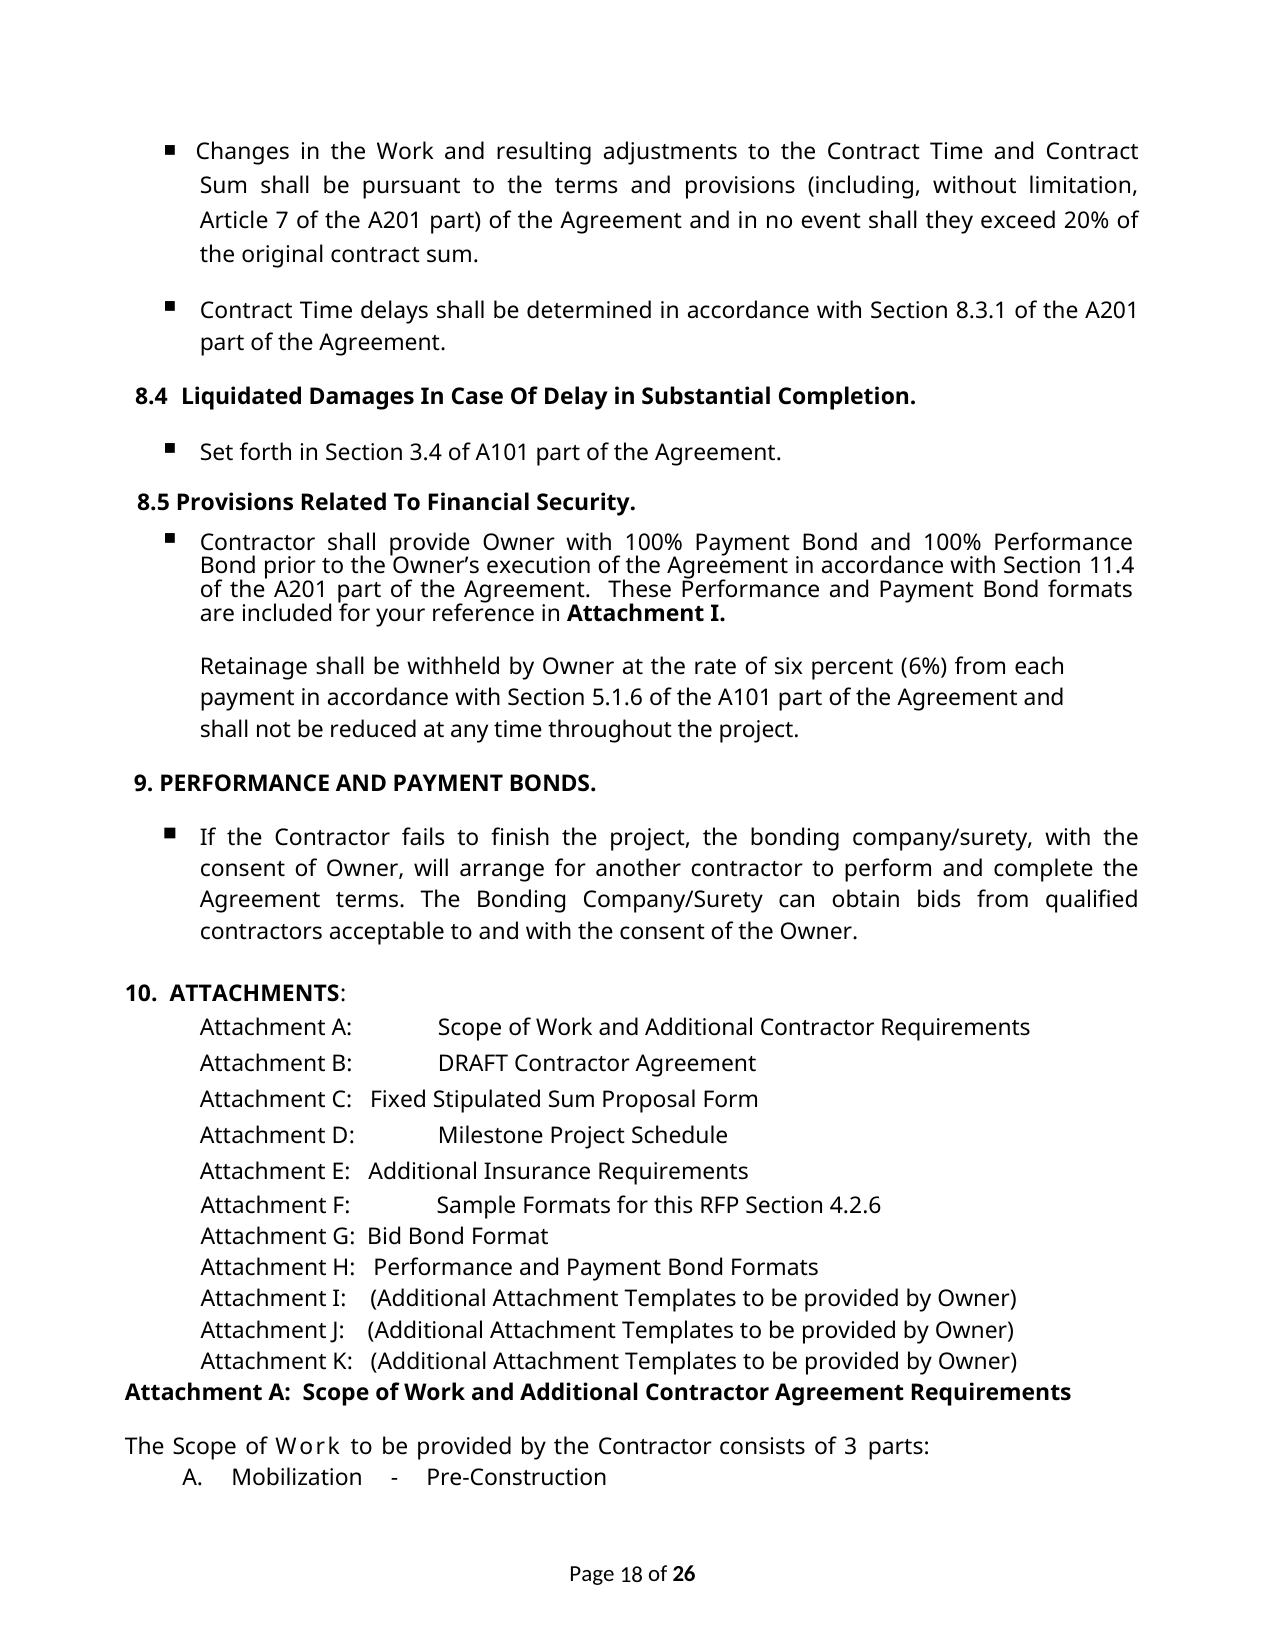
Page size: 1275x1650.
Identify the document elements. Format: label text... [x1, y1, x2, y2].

text Attachment D: Milestone Project Schedule [124, 1119, 1140, 1150]
text Retainage shall be withheld by Owner at the rate of six percent (6%) from each payment in accordance with Section 5.1.6 of the A101 part of the Agreement and shall not be reduced at any time throughout the project. [199, 650, 1065, 744]
list Set forth in Section 3.4 of A101 part of the Agreement. [162, 439, 1140, 466]
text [182, 1461, 607, 1492]
list If the Contractor fails to finish the project, the bonding company/surety, with the consent of Owner, will arrange for another contractor to perform and complete the Agreement terms. The Bonding Company/Surety can obtain bids from qualified contractors acceptable to and with the consent of the Owner. [162, 820, 1140, 946]
list Contract Time delays shall be determined in accordance with Section 8.3.1 of the A201 part of the Agreement. [162, 294, 1140, 357]
text Attachment A: Scope of Work and Additional Contractor Agreement Requirements [124, 1376, 1140, 1407]
text Attachment G: Bid Bond Format [124, 1220, 1140, 1251]
text 9. PERFORMANCE AND PAYMENT BONDS. [133, 766, 1065, 798]
text Attachment J: (Additional Attachment Templates to be provided by Owner) [124, 1313, 1140, 1345]
list Liquidated Damages In Case Of Delay in Substantial Completion. [135, 380, 1142, 411]
text Attachment B: DRAFT Contractor Agreement [124, 1047, 1140, 1078]
text The Scope of Work to be provided by the Contractor consists of 3 parts: [124, 1430, 1142, 1461]
list ATTACHMENTS: [124, 977, 1141, 1008]
text Attachment K: (Additional Attachment Templates to be provided by Owner) [124, 1345, 1140, 1376]
text 8.5 Provisions Related To Financial Security. [137, 486, 1142, 518]
text Attachment H: Performance and Payment Bond Formats [124, 1251, 1140, 1282]
list Changes in the Work and resulting adjustments to the Contract Time and Contract Sum shall be pursuant to the terms and provisions (including, without limitation, Article 7 of the A201 part) of the Agreement and in no event shall they exceed 20% of the original contract sum. [162, 135, 1140, 272]
text Attachment C: Fixed Stipulated Sum Proposal Form [124, 1083, 1140, 1114]
text Attachment F: Sample Formats for this RFP Section 4.2.6 [124, 1188, 1140, 1220]
text Attachment A: Scope of Work and Additional Contractor Requirements [124, 1011, 1140, 1042]
text Attachment I: (Additional Attachment Templates to be provided by Owner) [124, 1282, 1140, 1313]
list Contractor shall provide Owner with 100% Payment Bond and 100% Performance Bond prior to the Owner’s execution of the Agreement in accordance with Section 11.4 of the A201 part of the Agreement. These Performance and Payment Bond formats are included for your reference in Attachment I. [162, 531, 1134, 626]
text Attachment E: Additional Insurance Requirements [124, 1155, 1140, 1186]
